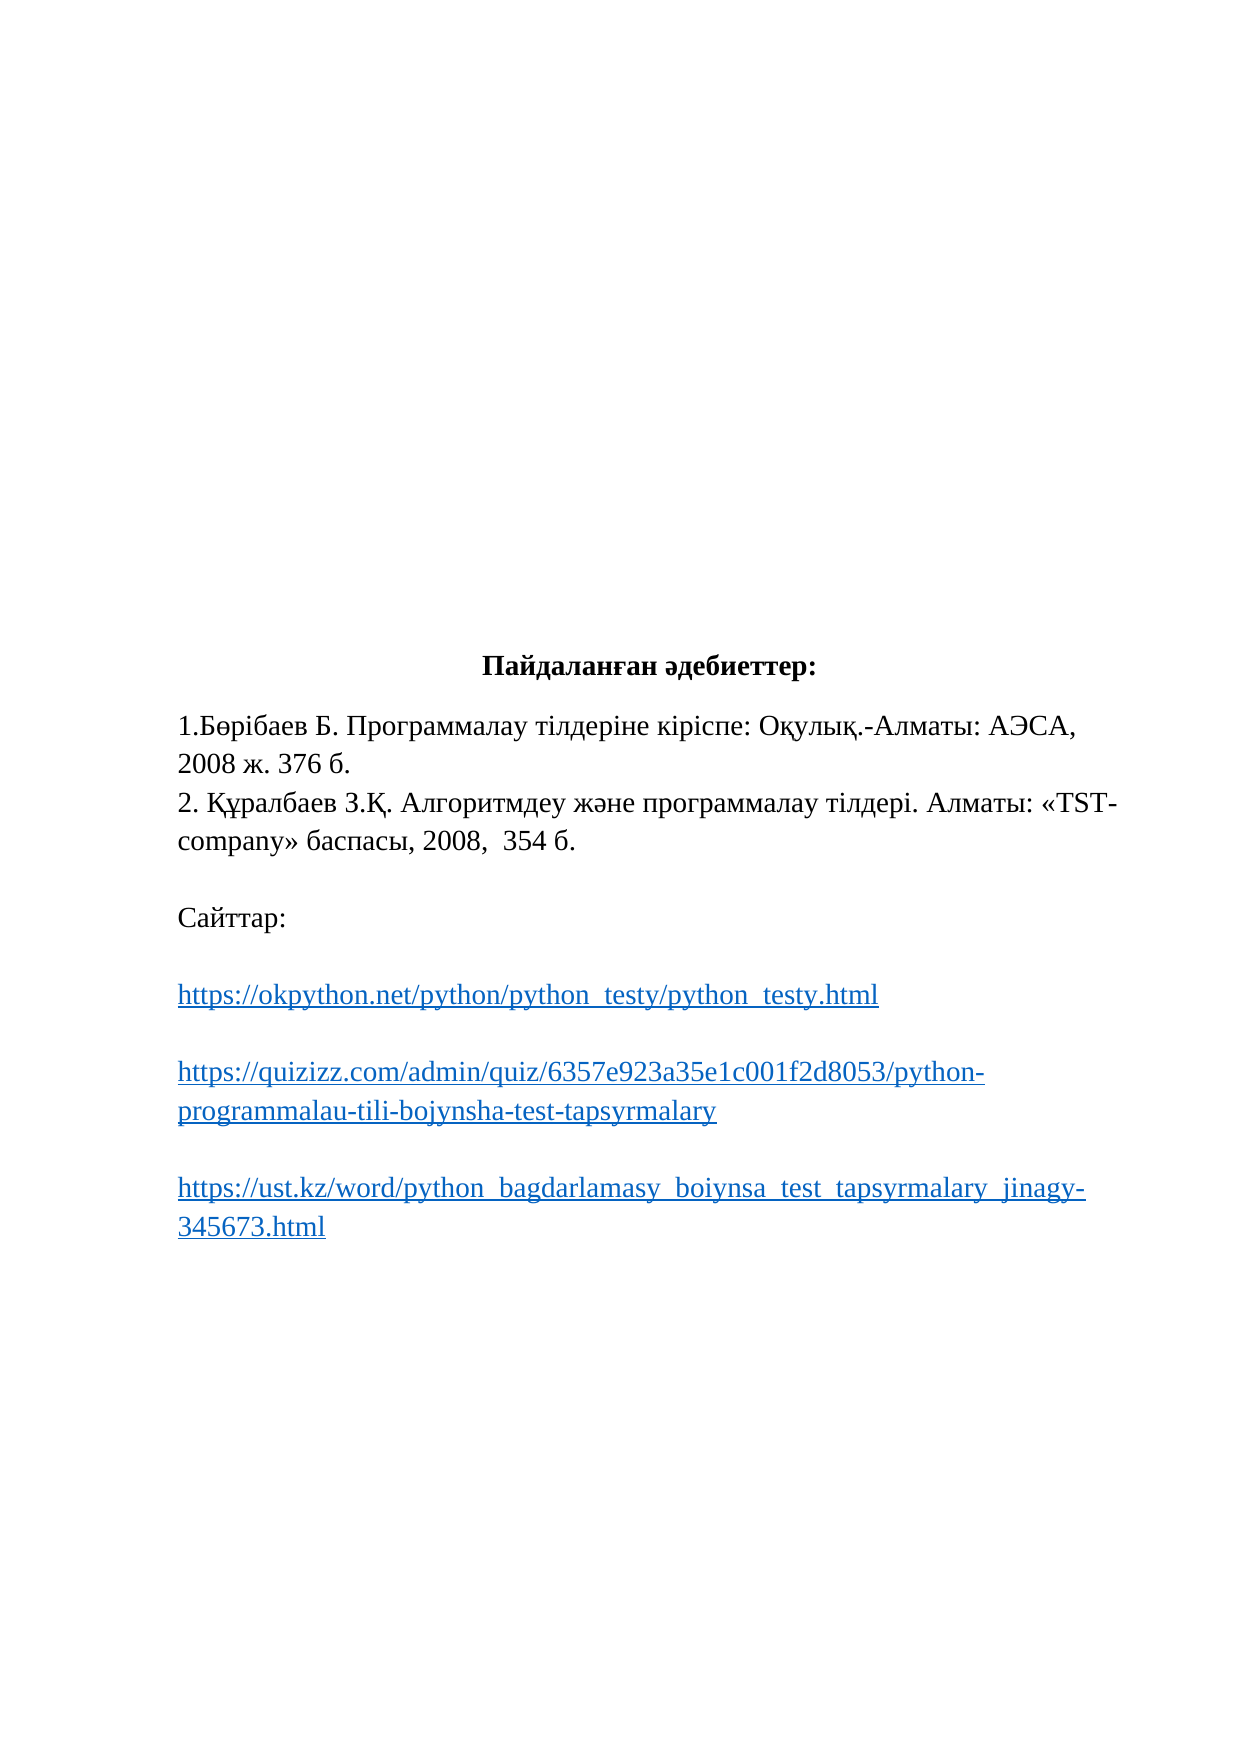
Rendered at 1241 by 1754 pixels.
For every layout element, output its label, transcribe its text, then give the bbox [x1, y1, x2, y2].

text https://quizizz.com/admin/quiz/6357e923a35e1c001f2d8053/python-programmalau-tili-bojynsha-test-tapsyrmalary [177, 1054, 1122, 1127]
text Пайдаланған әдебиеттер: [177, 648, 1122, 682]
text 2. Құралбаев З.Қ. Алгоритмдеу және программалау тілдері. Алматы: «TST-company» баспасы, 2008, 354 б. [177, 785, 1122, 857]
text https://ust.kz/word/python_bagdarlamasy_boiynsa_test_tapsyrmalary_jinagy-345673.html [177, 1170, 1122, 1242]
text 1.Бөрібаев Б. Программалау тілдеріне кіріспе: Оқулық.-Алматы: АЭСА, 2008 ж. 376 б. [177, 708, 1122, 780]
text https://okpython.net/python/python_testy/python_testy.html [177, 977, 1122, 1011]
text Сайттар: [177, 900, 1122, 934]
